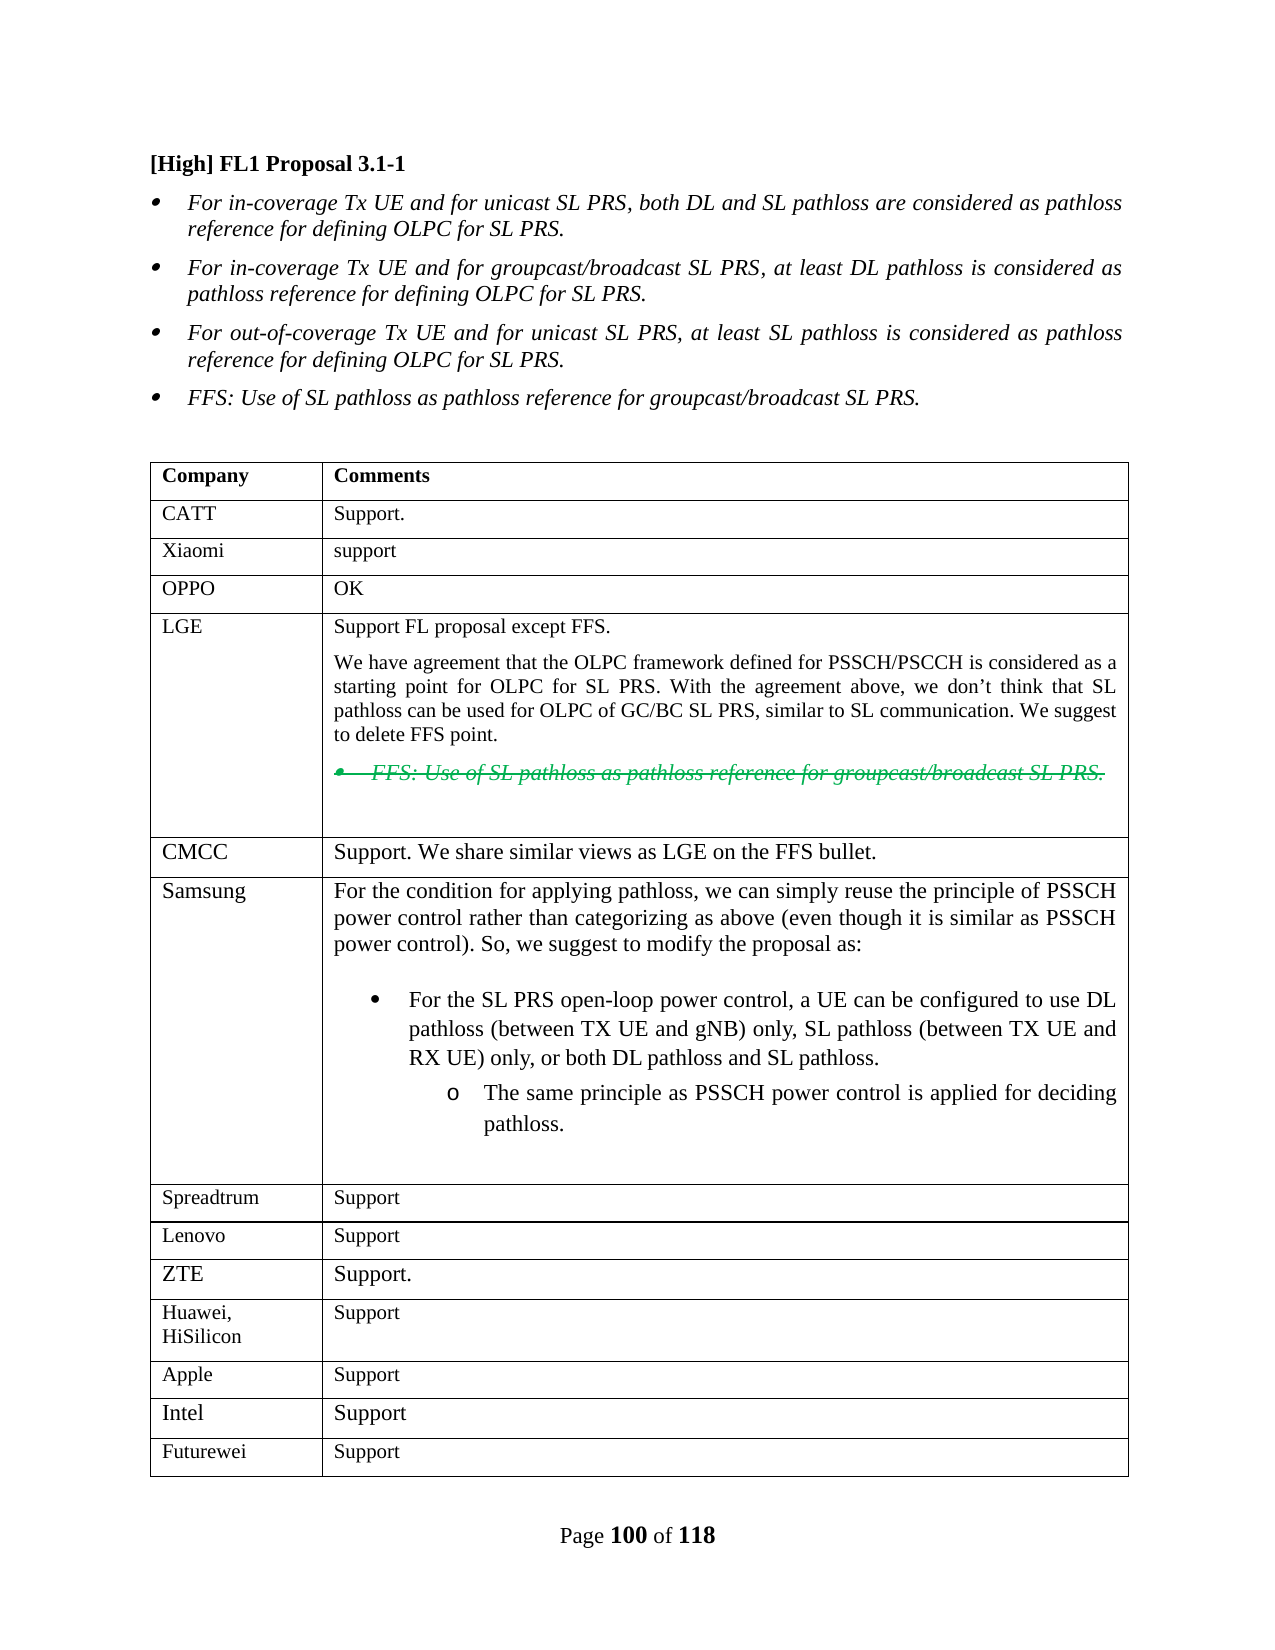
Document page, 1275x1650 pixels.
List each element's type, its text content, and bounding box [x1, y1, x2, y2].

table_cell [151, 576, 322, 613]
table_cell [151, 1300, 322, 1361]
list For out-of-coverage Tx UE and for unicast SL PRS, at least SL pathloss is considered as pathloss reference for defining OLPC for SL PRS. [150, 319, 1125, 372]
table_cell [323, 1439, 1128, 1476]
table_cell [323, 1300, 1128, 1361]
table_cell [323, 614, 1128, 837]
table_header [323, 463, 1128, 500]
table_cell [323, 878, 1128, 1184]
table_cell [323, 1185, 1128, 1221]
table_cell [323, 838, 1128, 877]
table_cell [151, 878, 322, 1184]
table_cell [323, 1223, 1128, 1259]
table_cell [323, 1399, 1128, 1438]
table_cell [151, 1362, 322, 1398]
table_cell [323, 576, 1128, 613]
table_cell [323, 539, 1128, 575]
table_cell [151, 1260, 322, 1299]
list For in-coverage Tx UE and for unicast SL PRS, both DL and SL pathloss are considered as pathloss reference for defining OLPC for SL PRS. [150, 189, 1125, 242]
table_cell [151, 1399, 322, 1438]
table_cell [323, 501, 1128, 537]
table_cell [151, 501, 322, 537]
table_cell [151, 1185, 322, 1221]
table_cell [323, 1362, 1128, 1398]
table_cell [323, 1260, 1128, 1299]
list For in-coverage Tx UE and for groupcast/broadcast SL PRS, at least DL pathloss is considered as pathloss reference for defining OLPC for SL PRS. [150, 254, 1125, 307]
list FFS: Use of SL pathloss as pathloss reference for groupcast/broadcast SL PRS. [150, 384, 1125, 411]
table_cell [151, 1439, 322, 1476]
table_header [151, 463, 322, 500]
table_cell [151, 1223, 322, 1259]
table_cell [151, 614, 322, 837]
subtitle [High] FL1 Proposal 3.1-1 [150, 150, 1125, 176]
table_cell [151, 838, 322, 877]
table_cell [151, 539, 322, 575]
